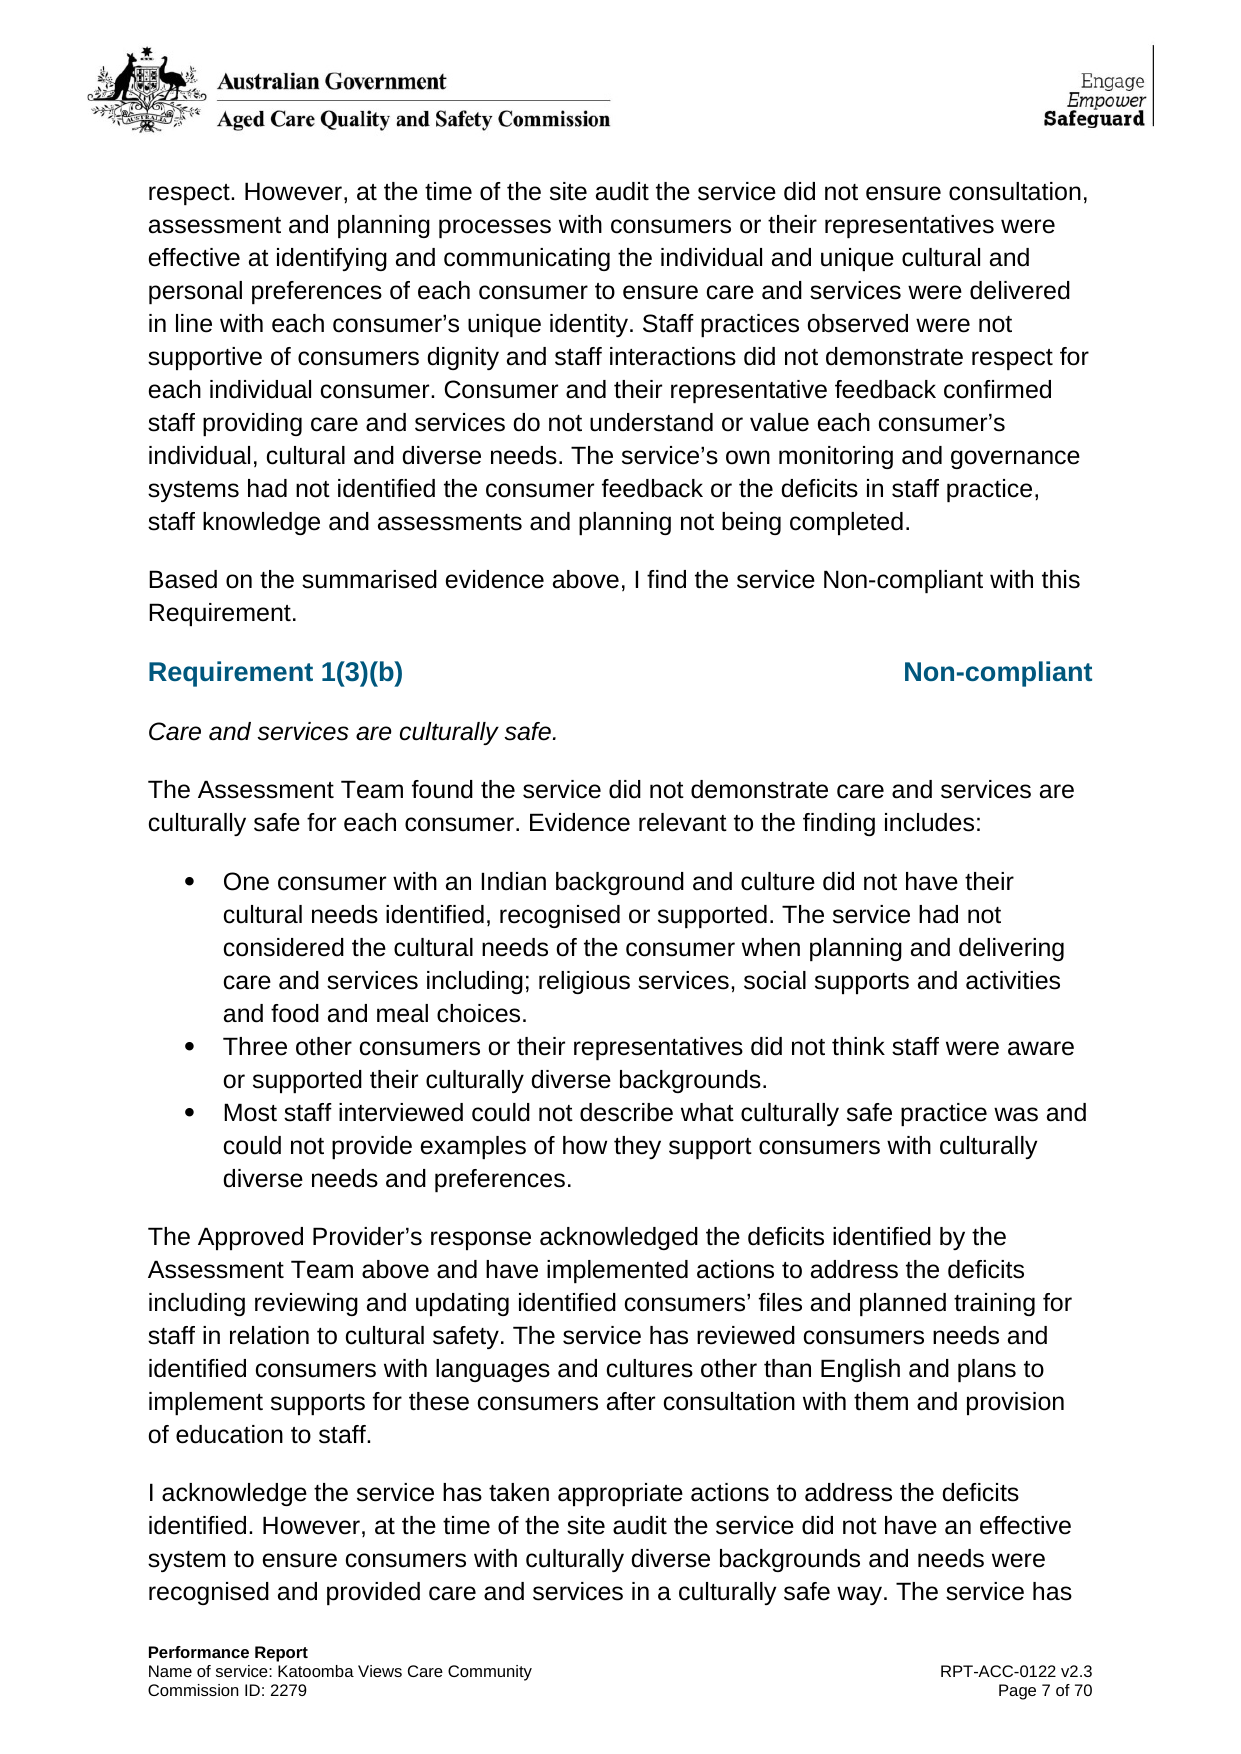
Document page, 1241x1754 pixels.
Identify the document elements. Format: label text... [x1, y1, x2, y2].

text Based on the summarised evidence above, I find the service Non-compliant with this Requirement. [148, 565, 1092, 627]
subtitle Requirement 1(3)(b) Non-compliant [148, 656, 1092, 688]
list Most staff interviewed could not describe what culturally safe practice was and could not provide examples of how they support consumers with culturally diverse needs and preferences. [185, 1098, 1092, 1193]
text Care and services are culturally safe. [148, 717, 1092, 746]
picture [1, 0, 1241, 154]
text The Assessment Team found the service did not demonstrate care and services are culturally safe for each consumer. Evidence relevant to the finding includes: [148, 775, 1092, 837]
text The Approved Provider’s response acknowledged the deficits identified by the Assessment Team above and have implemented actions to address the deficits including reviewing and updating identified consumers’ files and planned training for staff in relation to cultural safety. The service has reviewed consumers needs and identified consumers with languages and cultures other than English and plans to implement supports for these consumers after consultation with them and provision of education to staff. [148, 1222, 1092, 1449]
list Three other consumers or their representatives did not think staff were aware or supported their culturally diverse backgrounds. [185, 1032, 1092, 1093]
list One consumer with an Indian background and culture did not have their cultural needs identified, recognised or supported. The service had not considered the cultural needs of the consumer when planning and delivering care and services including; religious services, social supports and activities and food and meal choices. [185, 866, 1092, 1027]
